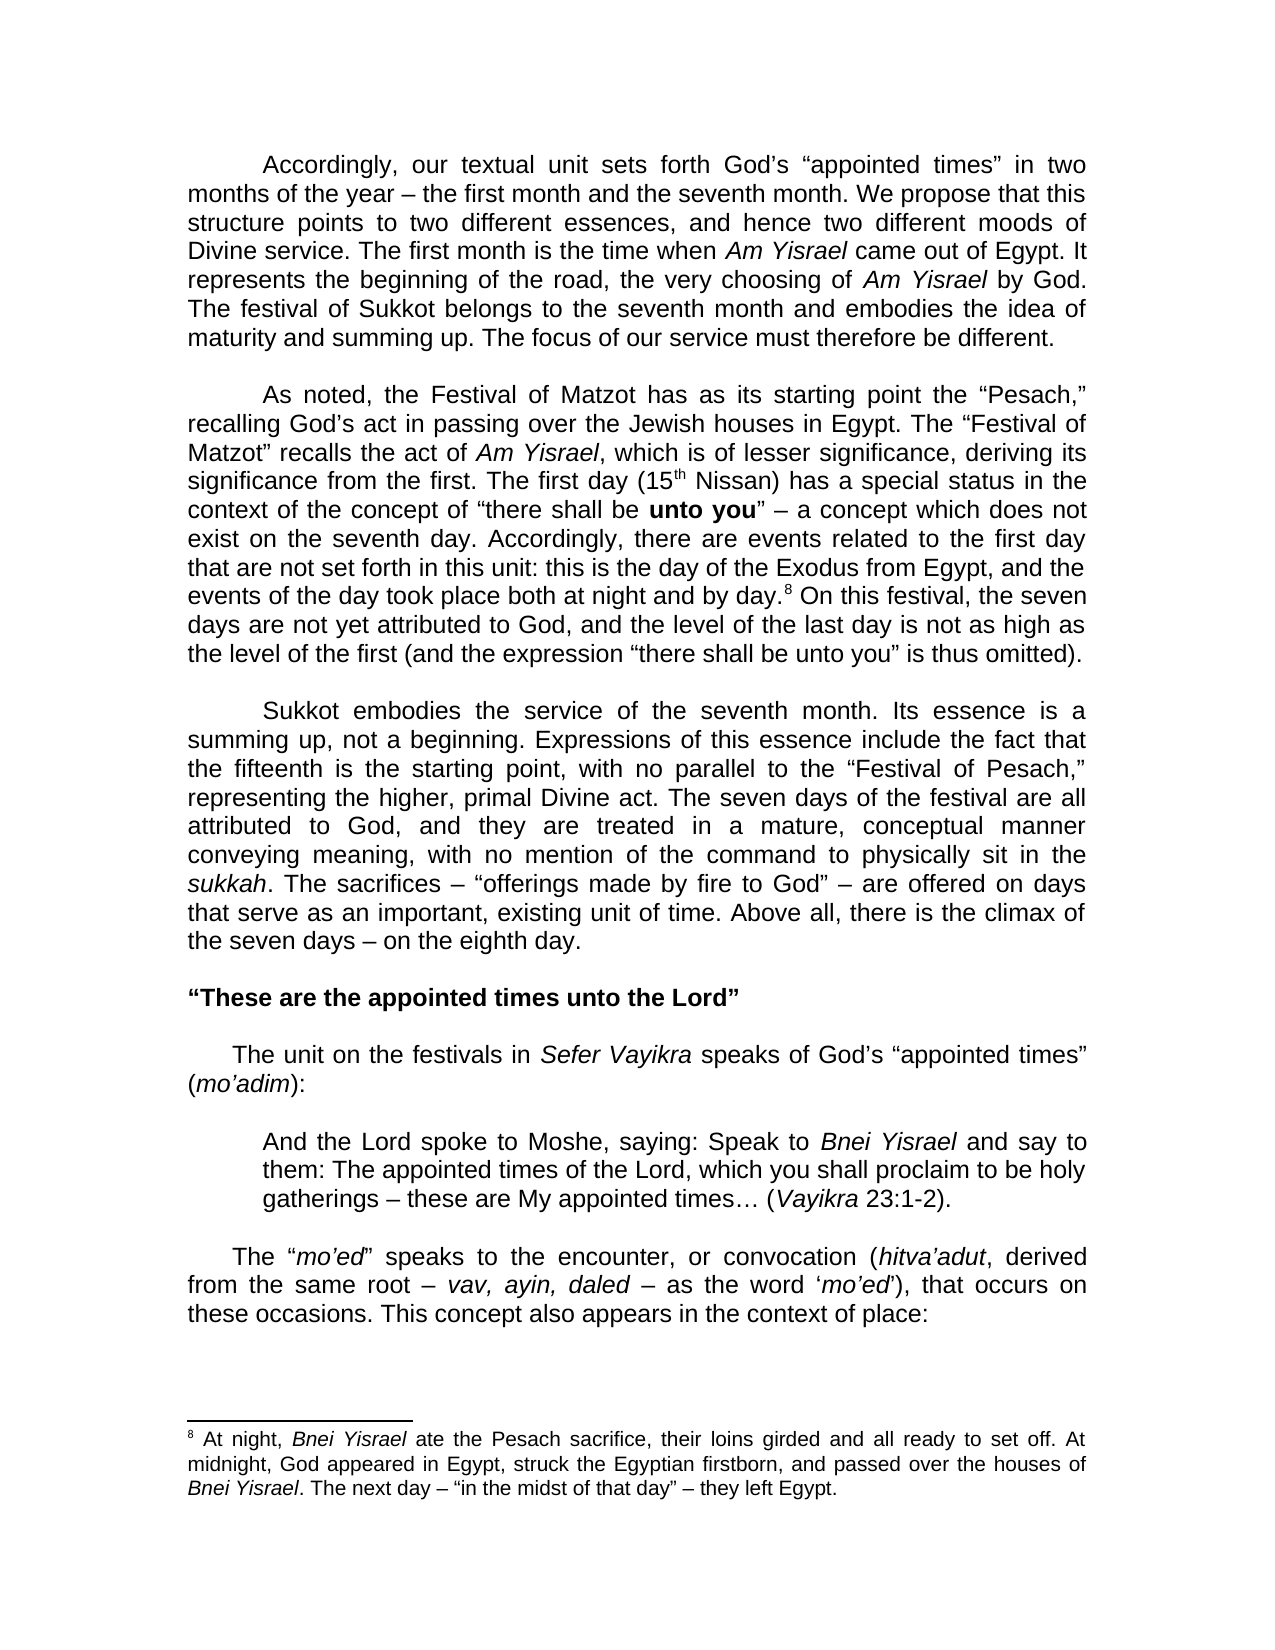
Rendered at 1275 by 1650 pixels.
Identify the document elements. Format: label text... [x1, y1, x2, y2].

text “These are the appointed times unto the Lord” [187, 983, 1087, 1012]
text Sukkot embodies the service of the seventh month. Its essence is a summing up, not a beginning. Expressions of this essence include the fact that the fifteenth is the starting point, with no parallel to the “Festival of Pesach,” representing the higher, primal Divine act. The seven days of the festival are all attributed to God, and they are treated in a mature, conceptual manner conveying meaning, with no mention of the command to physically sit in the sukkah. The sacrifices – “offerings made by fire to God” – are offered on days that serve as an important, existing unit of time. Above all, there is the climax of the seven days – on the eighth day. [187, 696, 1087, 955]
text And the Lord spoke to Moshe, saying: Speak to Bnei Yisrael and say to them: The appointed times of the Lord, which you shall proclaim to be holy gatherings – these are My appointed times… (Vayikra 23:1-2). [262, 1127, 1087, 1213]
text Accordingly, our textual unit sets forth God’s “appointed times” in two months of the year – the first month and the seventh month. We propose that this structure points to two different essences, and hence two different moods of Divine service. The first month is the time when Am Yisrael came out of Egypt. It represents the beginning of the road, the very choosing of Am Yisrael by God. The festival of Sukkot belongs to the seventh month and embodies the idea of maturity and summing up. The focus of our service must therefore be different. [187, 150, 1087, 351]
text As noted, the Festival of Matzot has as its starting point the “Pesach,” recalling God’s act in passing over the Jewish houses in Egypt. The “Festival of Matzot” recalls the act of Am Yisrael, which is of lesser significance, deriving its significance from the first. The first day (15th Nissan) has a special status in the context of the concept of “there shall be unto you” – a concept which does not exist on the seventh day. Accordingly, there are events related to the first day that are not set forth in this unit: this is the day of the Exodus from Egypt, and the events of the day took place both at night and by day. On this festival, the seven days are not yet attributed to God, and the level of the last day is not as high as the level of the first (and the expression “there shall be unto you” is thus omitted). [187, 380, 1087, 667]
text The “mo’ed” speaks to the encounter, or convocation (hitva’adut, derived from the same root – vav, ayin, daled – as the word ‘mo’ed’), that occurs on these occasions. This concept also appears in the context of place: [187, 1242, 1087, 1328]
text The unit on the festivals in Sefer Vayikra speaks of God’s “appointed times” (mo’adim): [187, 1041, 1087, 1098]
